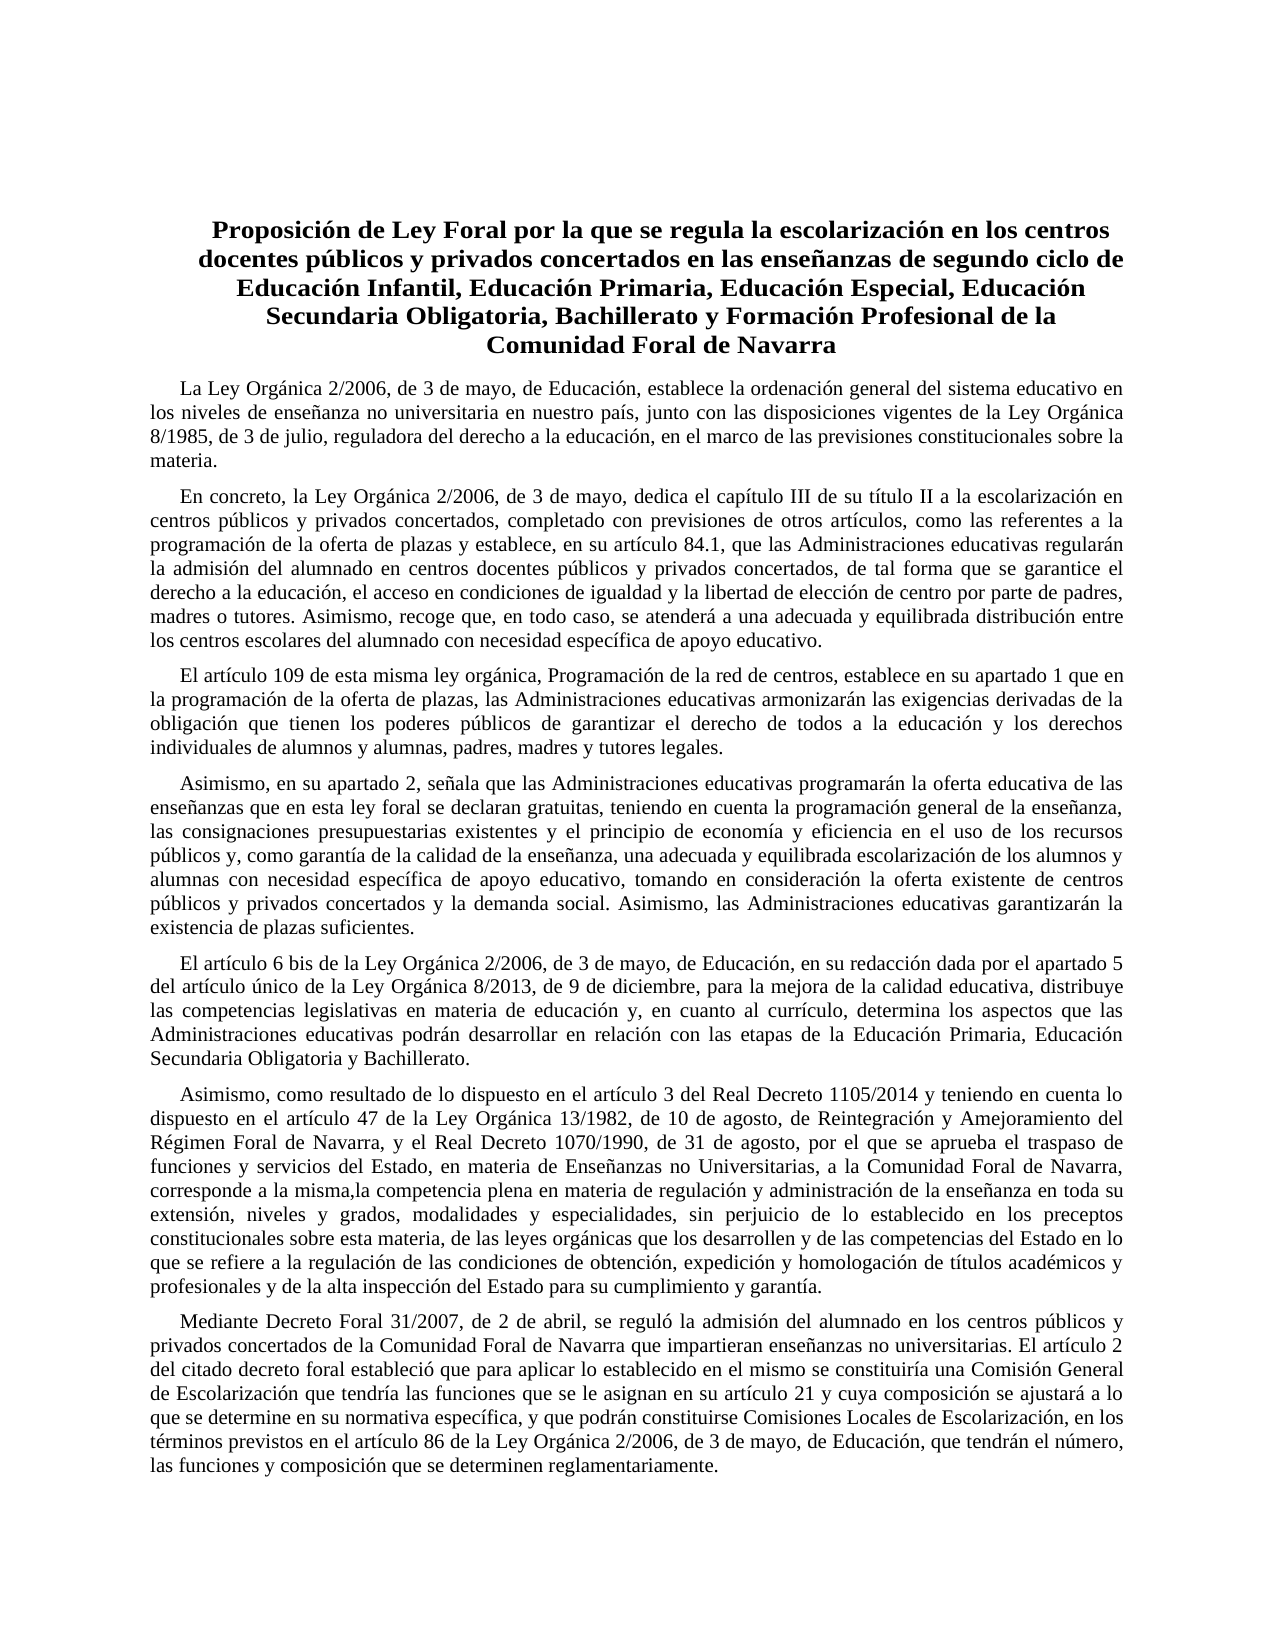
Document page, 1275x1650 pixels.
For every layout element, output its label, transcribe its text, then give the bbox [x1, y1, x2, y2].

text En concreto, la Ley Orgánica 2/2006, de 3 de mayo, dedica el capítulo III de su título II a la escolarización en centros públicos y privados concertados, completado con previsiones de otros artículos, como las referentes a la programación de la oferta de plazas y establece, en su artículo 84.1, que las Administraciones educativas regularán la admisión del alumnado en centros docentes públicos y privados concertados, de tal forma que se garantice el derecho a la educación, el acceso en condiciones de igualdad y la libertad de elección de centro por parte de padres, madres o tutores. Asimismo, recoge que, en todo caso, se atenderá a una adecuada y equilibrada distribución entre los centros escolares del alumnado con necesidad específica de apoyo educativo. [150, 484, 1125, 652]
text El artículo 6 bis de la Ley Orgánica 2/2006, de 3 de mayo, de Educación, en su redacción dada por el apartado 5 del artículo único de la Ley Orgánica 8/2013, de 9 de diciembre, para la mejora de la calidad educativa, distribuye las competencias legislativas en materia de educación y, en cuanto al currículo, determina los aspectos que las Administraciones educativas podrán desarrollar en relación con las etapas de la Educación Primaria, Educación Secundaria Obligatoria y Bachillerato. [150, 951, 1125, 1071]
text Asimismo, como resultado de lo dispuesto en el artículo 3 del Real Decreto 1105/2014 y teniendo en cuenta lo dispuesto en el artículo 47 de la Ley Orgánica 13/1982, de 10 de agosto, de Reintegración y Amejoramiento del Régimen Foral de Navarra, y el Real Decreto 1070/1990, de 31 de agosto, por el que se aprueba el traspaso de funciones y servicios del Estado, en materia de Enseñanzas no Universitarias, a la Comunidad Foral de Navarra, corresponde a la misma,la competencia plena en materia de regulación y administración de la enseñanza en toda su extensión, niveles y grados, modalidades y especialidades, sin perjuicio de lo establecido en los preceptos constitucionales sobre esta materia, de las leyes orgánicas que los desarrollen y de las competencias del Estado en lo que se refiere a la regulación de las condiciones de obtención, expedición y homologación de títulos académicos y profesionales y de la alta inspección del Estado para su cumplimiento y garantía. [150, 1082, 1125, 1298]
text Asimismo, en su apartado 2, señala que las Administraciones educativas programarán la oferta educativa de las enseñanzas que en esta ley foral se declaran gratuitas, teniendo en cuenta la programación general de la enseñanza, las consignaciones presupuestarias existentes y el principio de economía y eficiencia en el uso de los recursos públicos y, como garantía de la calidad de la enseñanza, una adecuada y equilibrada escolarización de los alumnos y alumnas con necesidad específica de apoyo educativo, tomando en consideración la oferta existente de centros públicos y privados concertados y la demanda social. Asimismo, las Administraciones educativas garantizarán la existencia de plazas suficientes. [150, 771, 1125, 939]
text Proposición de Ley Foral por la que se regula la escolarización en los centros docentes públicos y privados concertados en las enseñanzas de segundo ciclo de Educación Infantil, Educación Primaria, Educación Especial, Educación Secundaria Obligatoria, Bachillerato y Formación Profesional de la Comunidad Foral de Navarra [197, 215, 1125, 359]
text El artículo 109 de esta misma ley orgánica, Programación de la red de centros, establece en su apartado 1 que en la programación de la oferta de plazas, las Administraciones educativas armonizarán las exigencias derivadas de la obligación que tienen los poderes públicos de garantizar el derecho de todos a la educación y los derechos individuales de alumnos y alumnas, padres, madres y tutores legales. [150, 664, 1125, 759]
text La Ley Orgánica 2/2006, de 3 de mayo, de Educación, establece la ordenación general del sistema educativo en los niveles de enseñanza no universitaria en nuestro país, junto con las disposiciones vigentes de la Ley Orgánica 8/1985, de 3 de julio, reguladora del derecho a la educación, en el marco de las previsiones constitucionales sobre la materia. [150, 377, 1125, 472]
text Mediante Decreto Foral 31/2007, de 2 de abril, se reguló la admisión del alumnado en los centros públicos y privados concertados de la Comunidad Foral de Navarra que impartieran enseñanzas no universitarias. El artículo 2 del citado decreto foral estableció que para aplicar lo establecido en el mismo se constituiría una Comisión General de Escolarización que tendría las funciones que se le asignan en su artículo 21 y cuya composición se ajustará a lo que se determine en su normativa específica, y que podrán constituirse Comisiones Locales de Escolarización, en los términos previstos en el artículo 86 de la Ley Orgánica 2/2006, de 3 de mayo, de Educación, que tendrán el número, las funciones y composición que se determinen reglamentariamente. [150, 1310, 1125, 1477]
